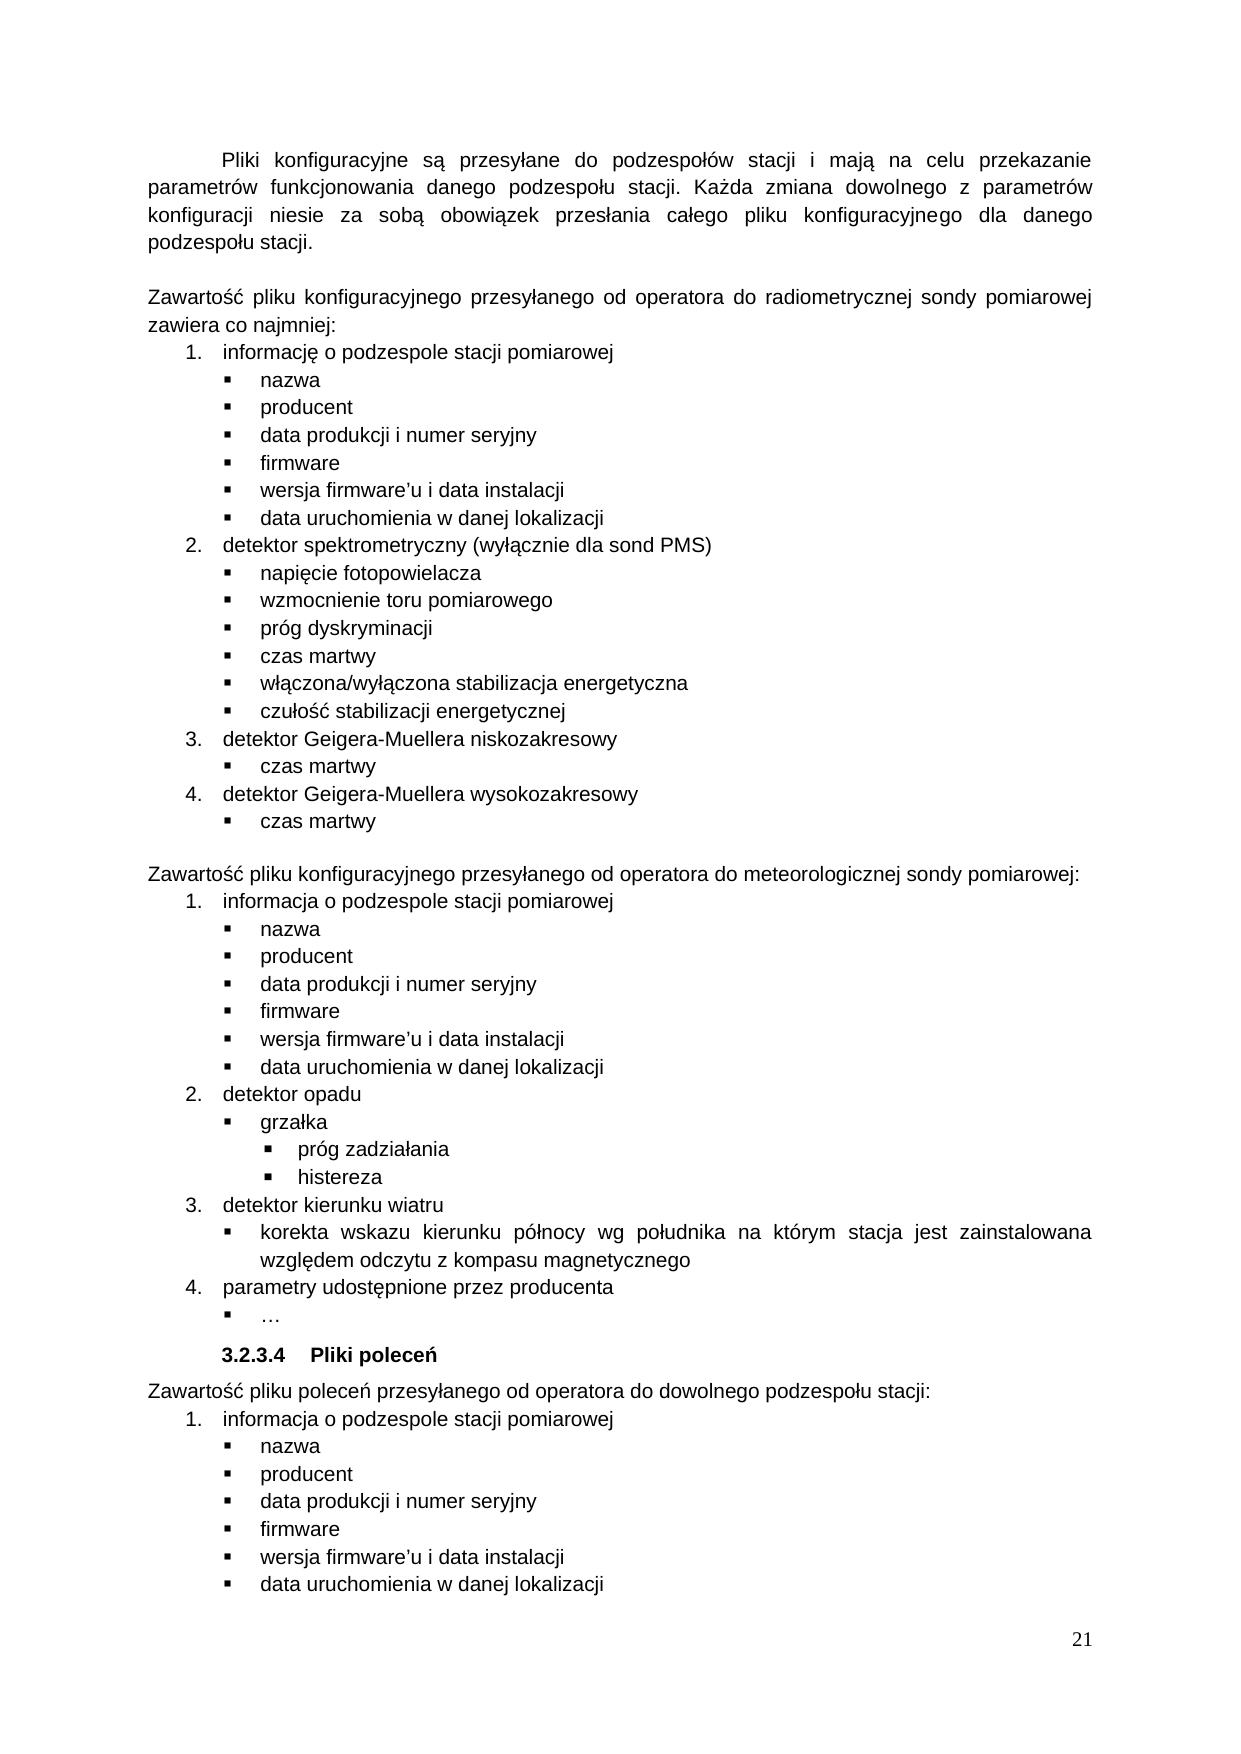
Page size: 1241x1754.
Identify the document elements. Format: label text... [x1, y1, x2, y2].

list napięcie fotopowielacza [223, 561, 1093, 585]
list … [223, 1303, 1093, 1327]
list firmware [223, 450, 1093, 474]
list wersja firmware’u i data instalacji [223, 1544, 1093, 1569]
list detektor opadu [185, 1082, 1093, 1106]
list informacja o podzespole stacji pomiarowej [185, 889, 1093, 913]
list detektor kierunku wiatru [185, 1192, 1093, 1216]
list producent [223, 395, 1093, 419]
list włączona/wyłączona stabilizacja energetyczna [223, 671, 1093, 695]
list parametry udostępnione przez producenta [185, 1275, 1093, 1299]
list próg dyskryminacji [223, 616, 1093, 640]
text Pliki konfiguracyjne są przesyłane do podzespołów stacji i mają na celu przekazanie parametrów funkcjonowania danego podzespołu stacji. Każda zmiana dowolnego z parametrów konfiguracji niesie za sobą obowiązek przesłania całego pliku konfiguracyjnego dla danego podzespołu stacji. [148, 148, 1093, 254]
list czas martwy [223, 643, 1093, 668]
list informacja o podzespole stacji pomiarowej [185, 1407, 1093, 1431]
list data uruchomienia w danej lokalizacji [223, 1054, 1093, 1079]
text Zawartość pliku konfiguracyjnego przesyłanego od operatora do meteorologicznej sondy pomiarowej: [148, 862, 1093, 886]
list producent [223, 1462, 1093, 1486]
list data uruchomienia w danej lokalizacji [223, 506, 1093, 530]
list grzałka [223, 1110, 1093, 1134]
list data produkcji i numer seryjny [223, 423, 1093, 447]
list producent [223, 944, 1093, 968]
list data produkcji i numer seryjny [223, 972, 1093, 996]
list informację o podzespole stacji pomiarowej [185, 340, 1093, 364]
list data produkcji i numer seryjny [223, 1489, 1093, 1513]
list detektor Geigera-Muellera niskozakresowy [185, 726, 1093, 750]
list detektor spektrometryczny (wyłącznie dla sond PMS) [185, 533, 1093, 557]
list wzmocnienie toru pomiarowego [223, 588, 1093, 612]
list firmware [223, 1517, 1093, 1541]
list nazwa [223, 1434, 1093, 1458]
text Zawartość pliku poleceń przesyłanego od operatora do dowolnego podzespołu stacji: [148, 1379, 1093, 1403]
list nazwa [223, 368, 1093, 392]
list wersja firmware’u i data instalacji [223, 478, 1093, 502]
list wersja firmware’u i data instalacji [223, 1027, 1093, 1051]
list firmware [223, 999, 1093, 1023]
list data uruchomienia w danej lokalizacji [223, 1572, 1093, 1596]
list histereza [260, 1165, 1093, 1189]
text Zawartość pliku konfiguracyjnego przesyłanego od operatora do radiometrycznej sondy pomiarowej zawiera co najmniej: [148, 285, 1093, 337]
list czułość stabilizacji energetycznej [223, 699, 1093, 723]
list nazwa [223, 917, 1093, 941]
list korekta wskazu kierunku północy wg południka na którym stacja jest zainstalowana względem odczytu z kompasu magnetycznego [223, 1220, 1093, 1272]
subtitle Pliki poleceń [221, 1343, 1093, 1367]
list próg zadziałania [260, 1137, 1093, 1161]
list detektor Geigera-Muellera wysokozakresowy [185, 781, 1093, 805]
list czas martwy [223, 809, 1093, 833]
list czas martwy [223, 754, 1093, 778]
